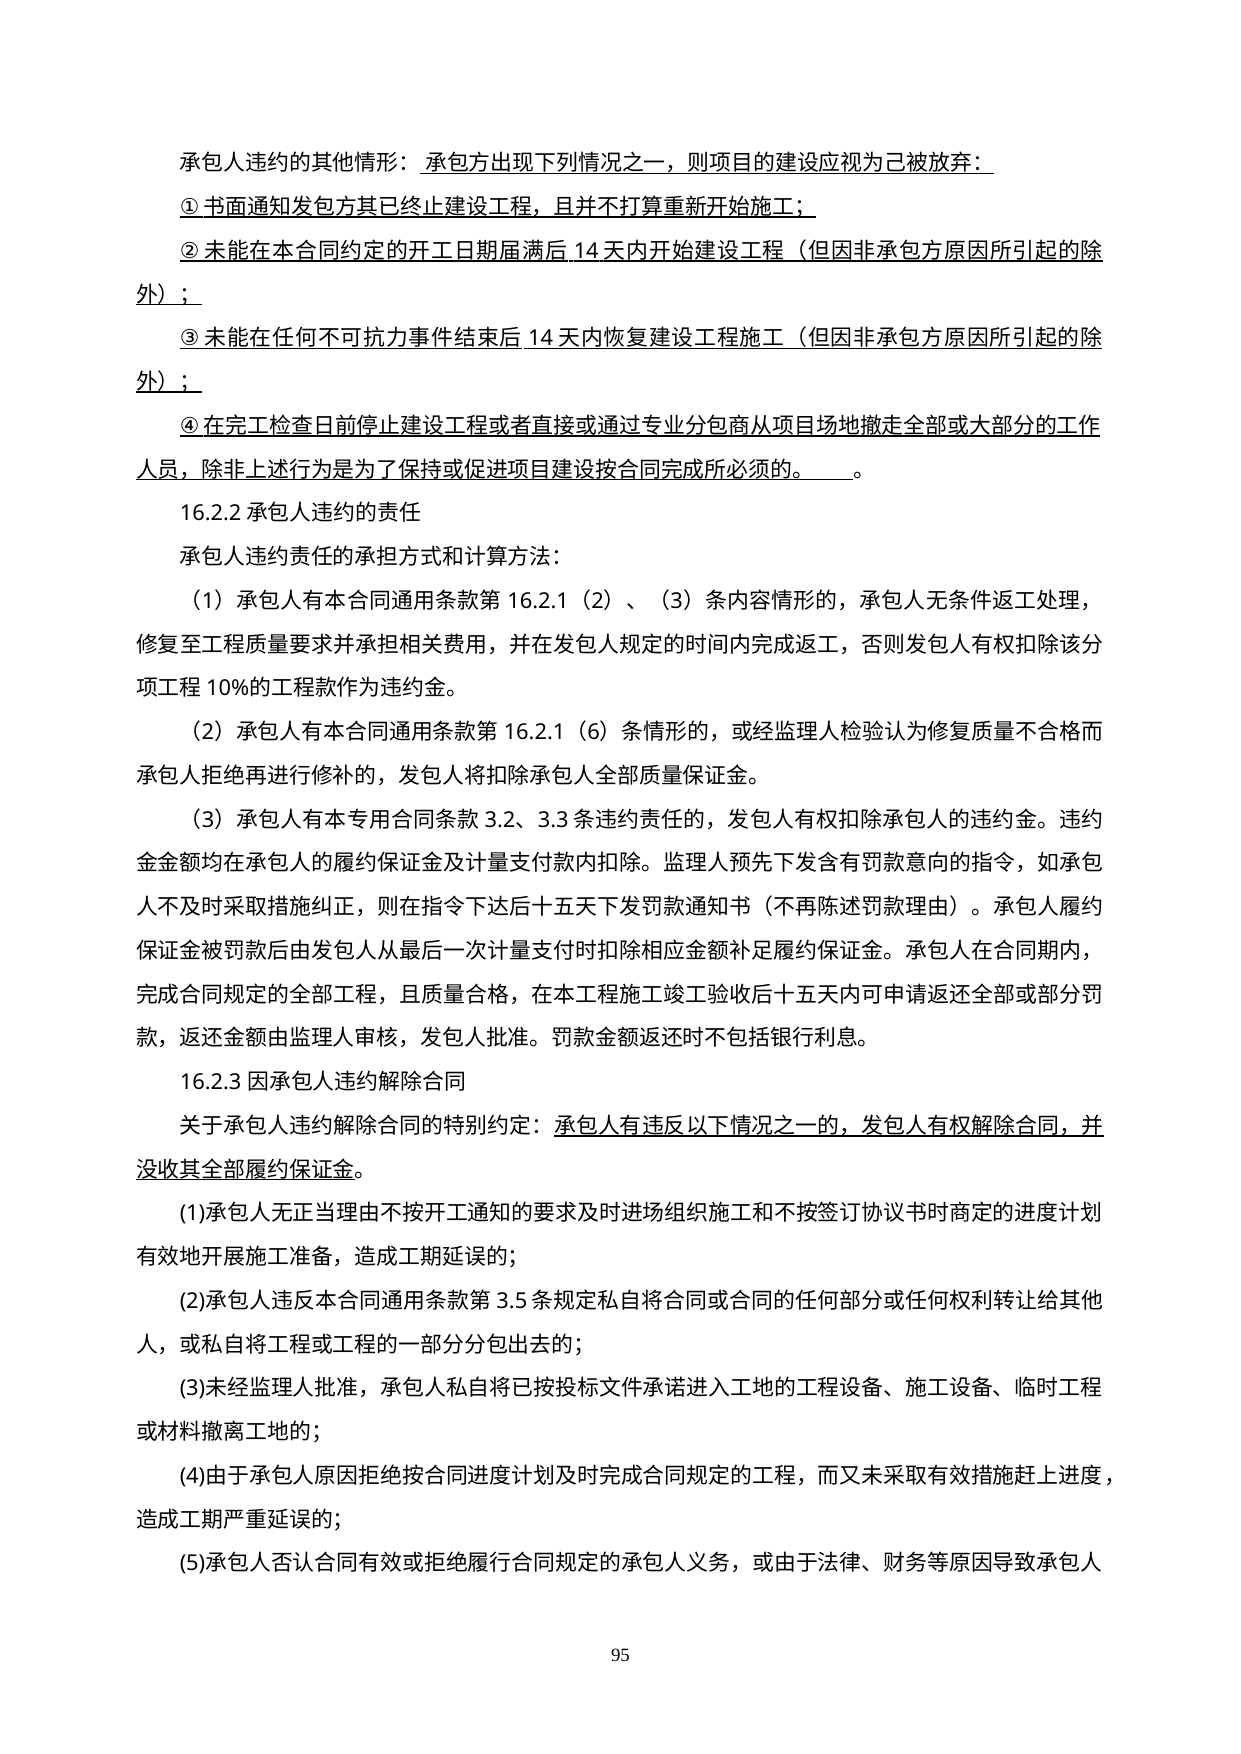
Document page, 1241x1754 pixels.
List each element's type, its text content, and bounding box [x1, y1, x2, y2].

text （1）承包人有本合同通用条款第16.2.1（2）、（3）条内容情形的，承包人无条件返工处理，修复至工程质量要求并承担相关费用，并在发包人规定的时间内完成返工，否则发包人有权扣除该分项工程10%的工程款作为违约金。 [136, 573, 1104, 704]
text 16.2.3 因承包人违约解除合同 [136, 1054, 1104, 1098]
text （2）承包人有本合同通用条款第16.2.1（6）条情形的，或经监理人检验认为修复质量不合格而承包人拒绝再进行修补的，发包人将扣除承包人全部质量保证金。 [136, 704, 1104, 792]
text 关于承包人违约解除合同的特别约定：承包人有违反以下情况之一的，发包人有权解除合同，并没收其全部履约保证金。 [136, 1098, 1104, 1186]
text (1)承包人无正当理由不按开工通知的要求及时进场组织施工和不按签订协议书时商定的进度计划有效地开展施工准备，造成工期延误的； [136, 1186, 1104, 1273]
text (4)由于承包人原因拒绝按合同进度计划及时完成合同规定的工程，而又未采取有效措施赶上进度，造成工期严重延误的； [136, 1448, 1104, 1536]
text (3)未经监理人批准，承包人私自将已按投标文件承诺进入工地的工程设备、施工设备、临时工程或材料撤离工地的； [136, 1361, 1104, 1448]
text ③未能在任何不可抗力事件结束后14天内恢复建设工程施工（但因非承包方原因所引起的除外）； [136, 311, 1104, 398]
text 16.2.2承包人违约的责任 [136, 486, 1104, 529]
text 承包人违约责任的承担方式和计算方法： [136, 529, 1104, 573]
text ①书面通知发包方其已终止建设工程，且并不打算重新开始施工； [136, 179, 1104, 223]
text 承包人违约的其他情形： 承包方出现下列情况之一，则项目的建设应视为己被放弃： [136, 136, 1104, 179]
text (2)承包人违反本合同通用条款第3.5条规定私自将合同或合同的任何部分或任何权利转让给其他人，或私自将工程或工程的一部分分包出去的； [136, 1273, 1104, 1361]
text （3）承包人有本专用合同条款3.2、3.3条违约责任的，发包人有权扣除承包人的违约金。违约金金额均在承包人的履约保证金及计量支付款内扣除。监理人预先下发含有罚款意向的指令，如承包人不及时采取措施纠正，则在指令下达后十五天下发罚款通知书（不再陈述罚款理由）。承包人履约保证金被罚款后由发包人从最后一次计量支付时扣除相应金额补足履约保证金。承包人在合同期内，完成合同规定的全部工程，且质量合格，在本工程施工竣工验收后十五天内可申请返还全部或部分罚款，返还金额由监理人审核，发包人批准。罚款金额返还时不包括银行利息。 [136, 792, 1104, 1054]
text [136, 1536, 1104, 1579]
text ②未能在本合同约定的开工日期届满后14天内开始建设工程（但因非承包方原因所引起的除外）； [136, 223, 1104, 311]
text ④在完工检查日前停止建设工程或者直接或通过专业分包商从项目场地撤走全部或大部分的工作人员，除非上述行为是为了保持或促进项目建设按合同完成所必须的。 。 [136, 398, 1104, 486]
